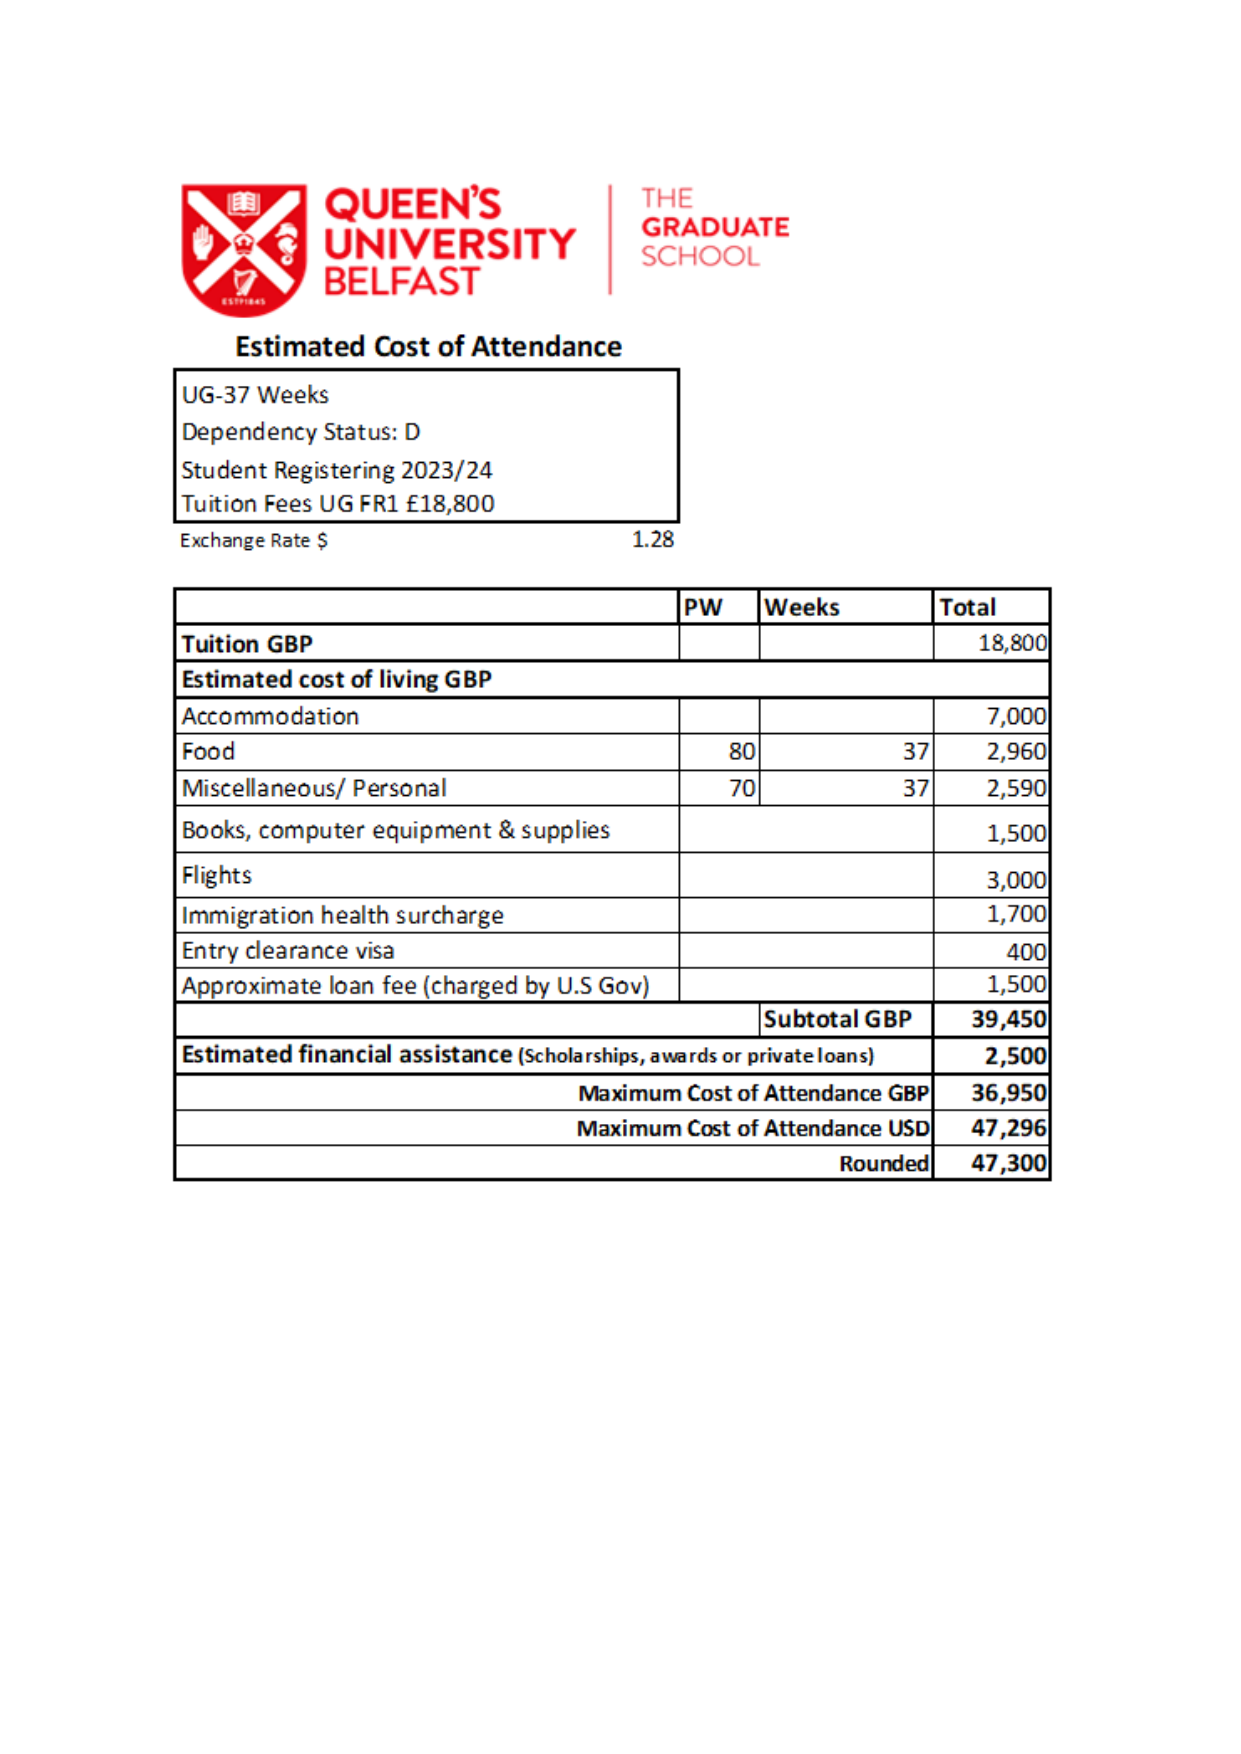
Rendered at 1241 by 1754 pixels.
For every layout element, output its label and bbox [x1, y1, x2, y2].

picture [150, 150, 1103, 1200]
